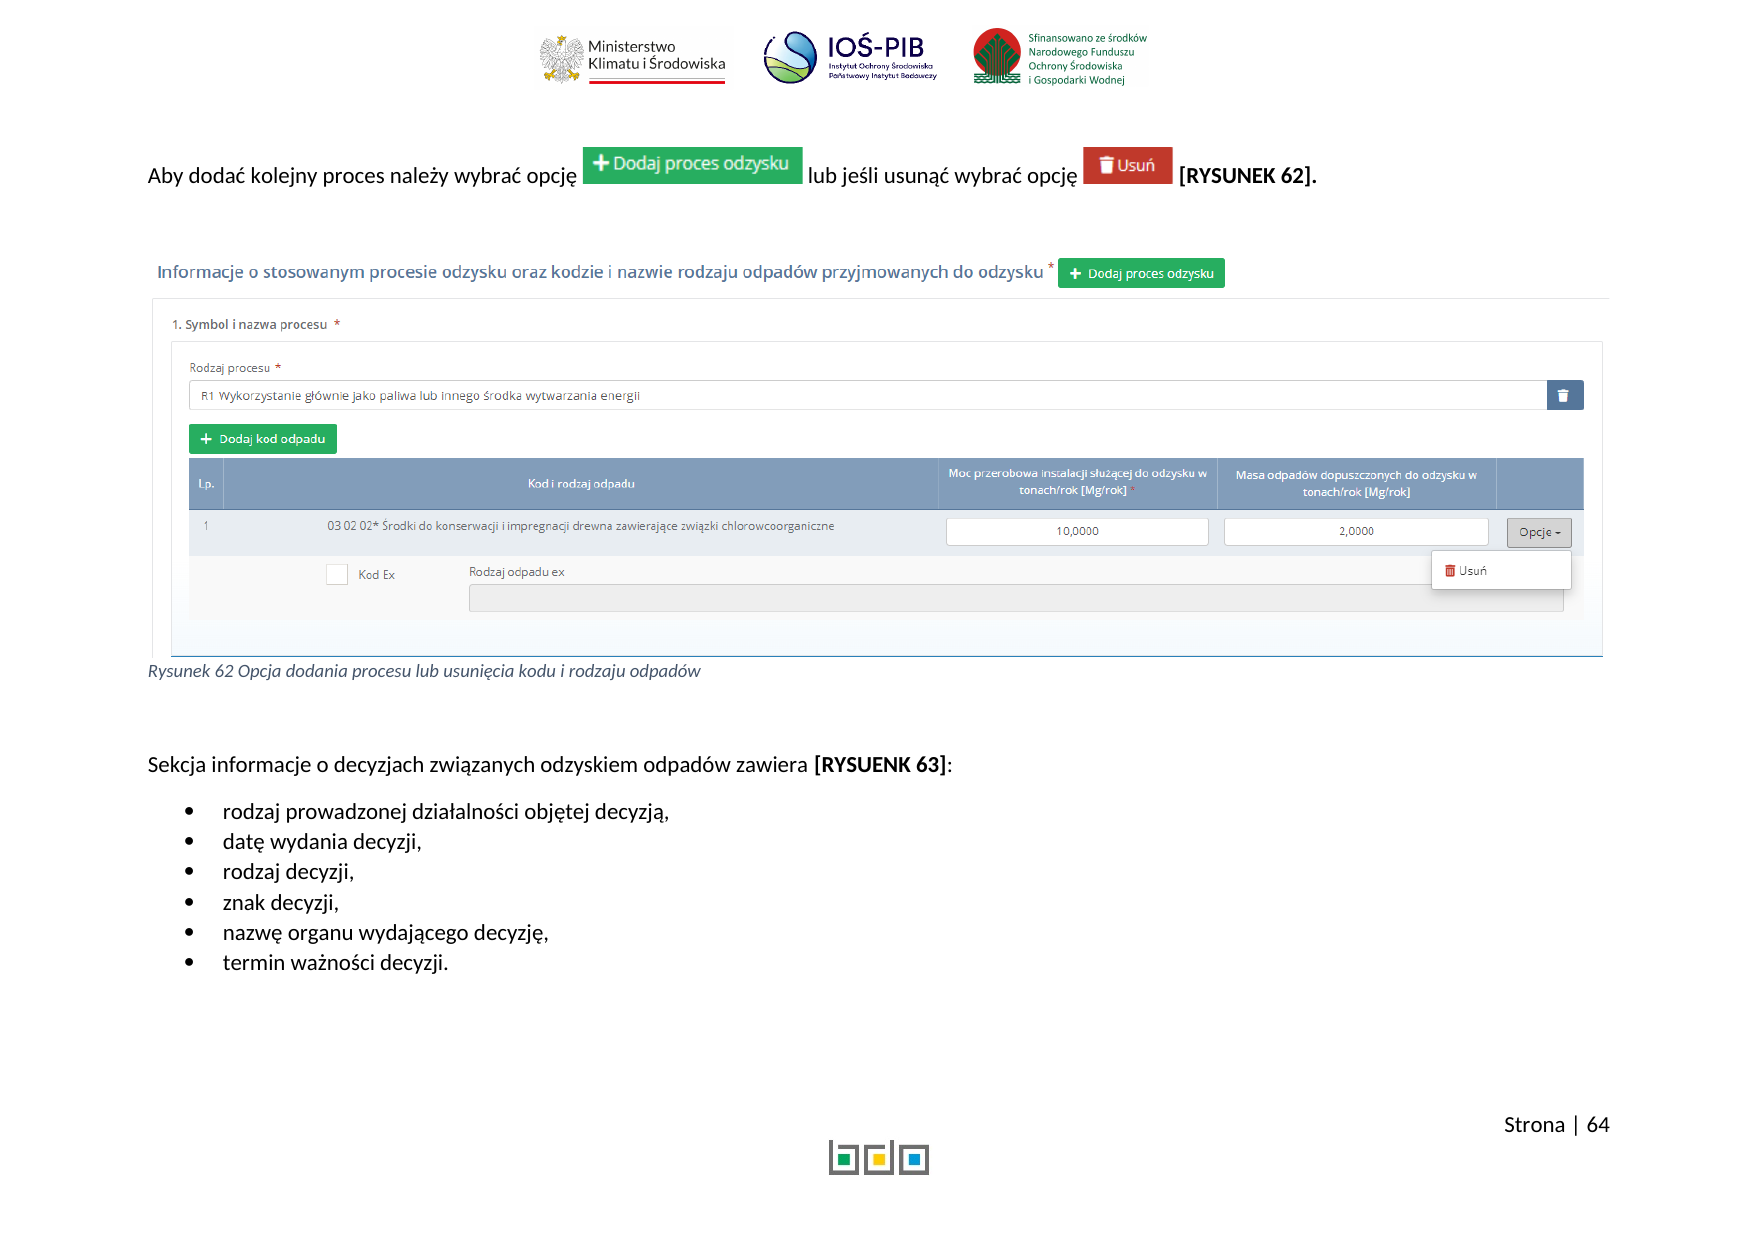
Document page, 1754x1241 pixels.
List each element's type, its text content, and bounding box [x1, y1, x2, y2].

list znak decyzji, [185, 888, 1609, 916]
picture [760, 26, 941, 89]
text Sekcja informacje o decyzjach związanych odzyskiem odpadów zawiera [RYSUENK 63]: [148, 750, 1609, 778]
picture [820, 1128, 938, 1187]
picture [147, 254, 1610, 658]
list datę wydania decyzji, [185, 827, 1609, 855]
picture [972, 25, 1149, 87]
text Rysunek 62 Opcja dodania procesu lub usunięcia kodu i rodzaju odpadów [148, 659, 1609, 682]
list termin ważności decyzji. [185, 948, 1609, 976]
picture [1083, 147, 1174, 184]
picture [582, 147, 803, 184]
list rodzaj prowadzonej działalności objętej decyzją, [185, 797, 1609, 825]
list nazwę organu wydającego decyzję, [185, 918, 1609, 946]
text Aby dodać kolejny proces należy wybrać opcję lub jeśli usunąć wybrać opcję [RYSUNEK 62]. [148, 148, 1609, 189]
list rodzaj decyzji, [185, 857, 1609, 885]
picture [534, 26, 734, 90]
